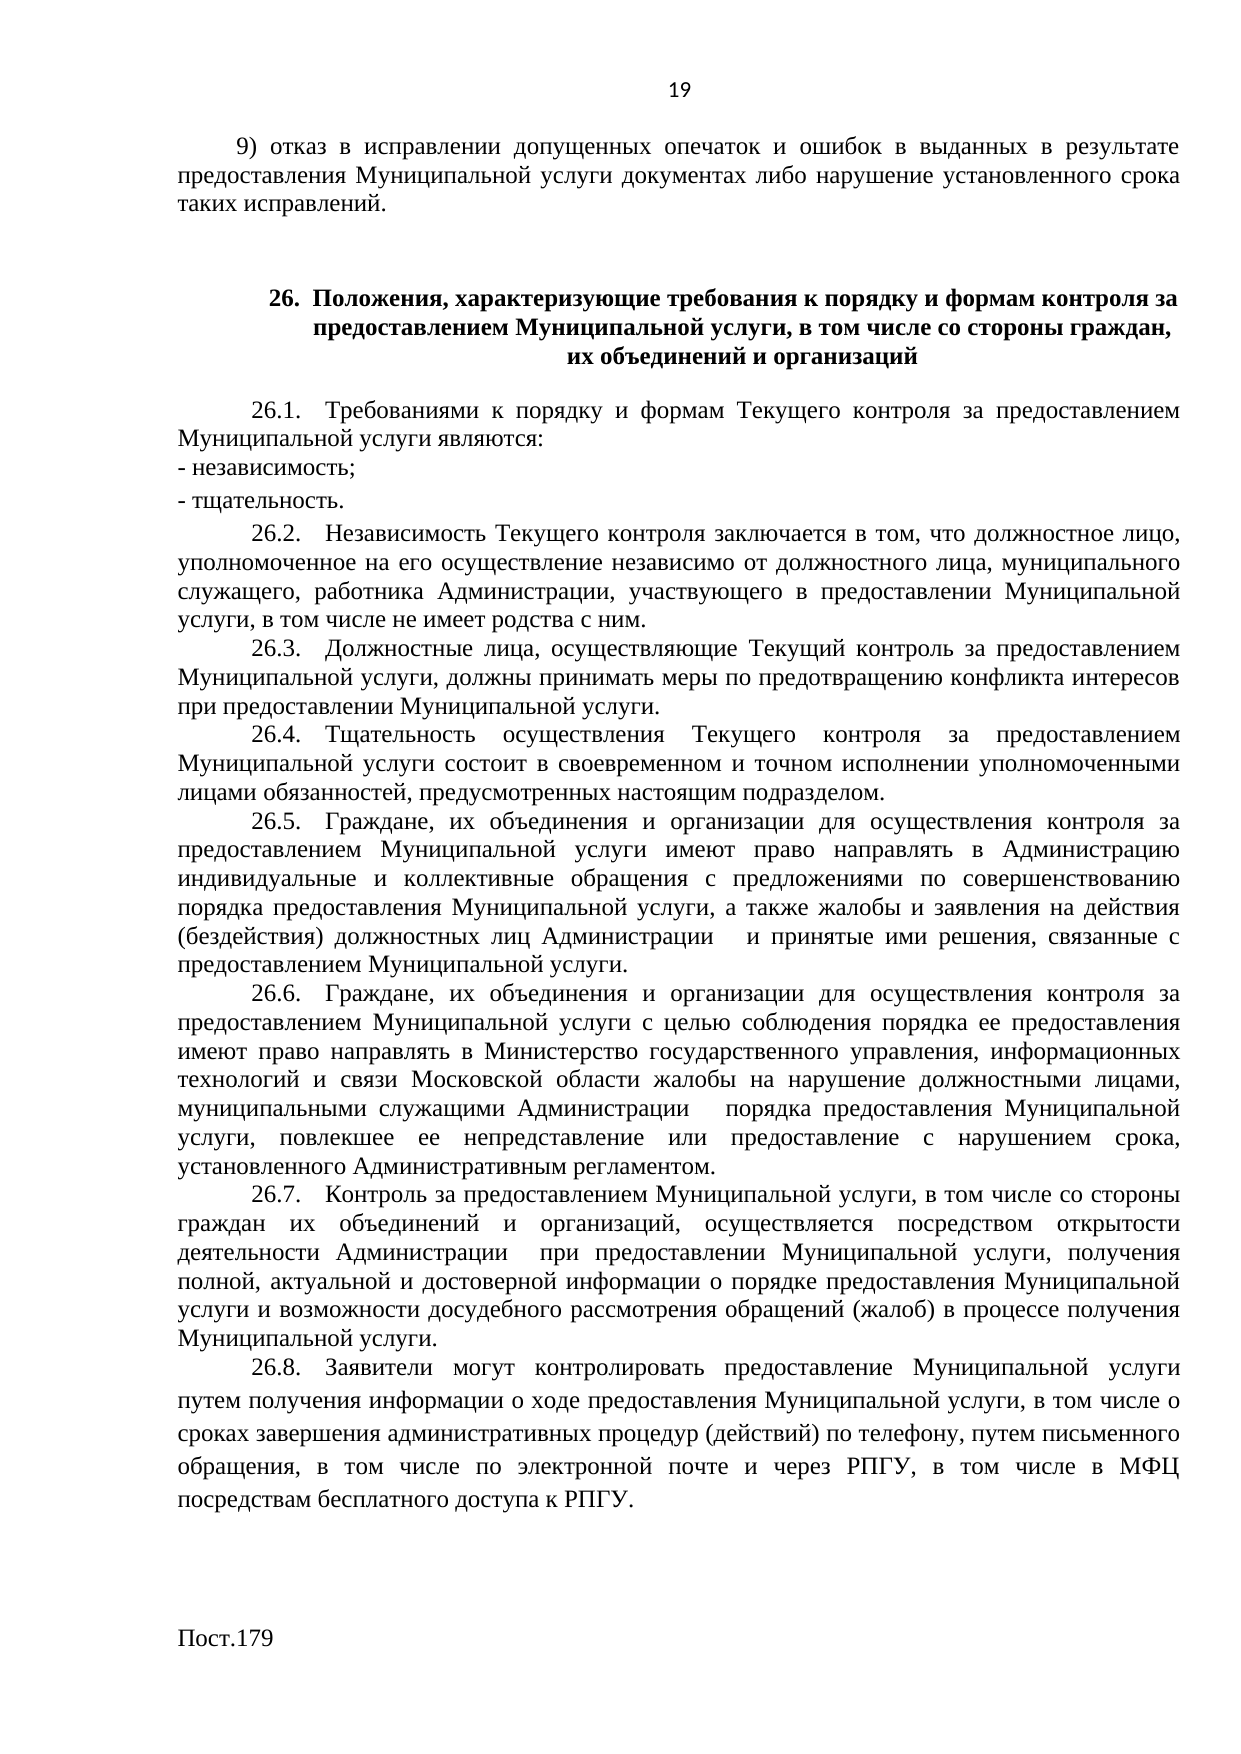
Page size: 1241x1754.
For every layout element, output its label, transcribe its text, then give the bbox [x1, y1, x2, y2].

text Должностные лица, осуществляющие Текущий контроль за предоставлением Муниципальной услуги, должны принимать меры по предотвращению конфликта интересов при предоставлении Муниципальной услуги. [177, 633, 1181, 719]
text Заявители могут контролировать предоставление Муниципальной услуги путем получения информации о ходе предоставления Муниципальной услуги, в том числе о сроках завершения административных процедур (действий) по телефону, путем письменного обращения, в том числе по электронной почте и через РПГУ, в том числе в МФЦ посредствам бесплатного доступа к РПГУ. [177, 1352, 1181, 1513]
list - независимость; [177, 452, 1181, 481]
text Положения, характеризующие требования к порядку и формам контроля за предоставлением Муниципальной услуги, в том числе со стороны граждан, их объединений и организаций [266, 283, 1181, 370]
text Граждане, их объединения и организации для осуществления контроля за предоставлением Муниципальной услуги имеют право направлять в Администрацию индивидуальные и коллективные обращения с предложениями по совершенствованию порядка предоставления Муниципальной услуги, а также жалобы и заявления на действия (бездействия) должностных лиц Администрации и принятые ими решения, связанные с предоставлением Муниципальной услуги. [177, 806, 1181, 978]
text Контроль за предоставлением Муниципальной услуги, в том числе со стороны граждан их объединений и организаций, осуществляется посредством открытости деятельности Администрации при предоставлении Муниципальной услуги, получения полной, актуальной и достоверной информации о порядке предоставления Муниципальной услуги и возможности досудебного рассмотрения обращений (жалоб) в процессе получения Муниципальной услуги. [177, 1179, 1181, 1352]
text Требованиями к порядку и формам Текущего контроля за предоставлением Муниципальной услуги являются: [177, 395, 1181, 452]
list - тщательность. [177, 485, 1181, 514]
list 9) отказ в исправлении допущенных опечаток и ошибок в выданных в результате предоставления Муниципальной услуги документах либо нарушение установленного срока таких исправлений. [177, 131, 1181, 217]
text Независимость Текущего контроля заключается в том, что должностное лицо, уполномоченное на его осуществление независимо от должностного лица, муниципального служащего, работника Администрации, участвующего в предоставлении Муниципальной услуги, в том числе не имеет родства с ним. [177, 518, 1181, 633]
text Тщательность осуществления Текущего контроля за предоставлением Муниципальной услуги состоит в своевременном и точном исполнении уполномоченными лицами обязанностей, предусмотренных настоящим подразделом. [177, 719, 1181, 806]
text Граждане, их объединения и организации для осуществления контроля за предоставлением Муниципальной услуги с целью соблюдения порядка ее предоставления имеют право направлять в Министерство государственного управления, информационных технологий и связи Московской области жалобы на нарушение должностными лицами, муниципальными служащими Администрации порядка предоставления Муниципальной услуги, повлекшее ее непредставление или предоставление с нарушением срока, установленного Административным регламентом. [177, 978, 1181, 1179]
